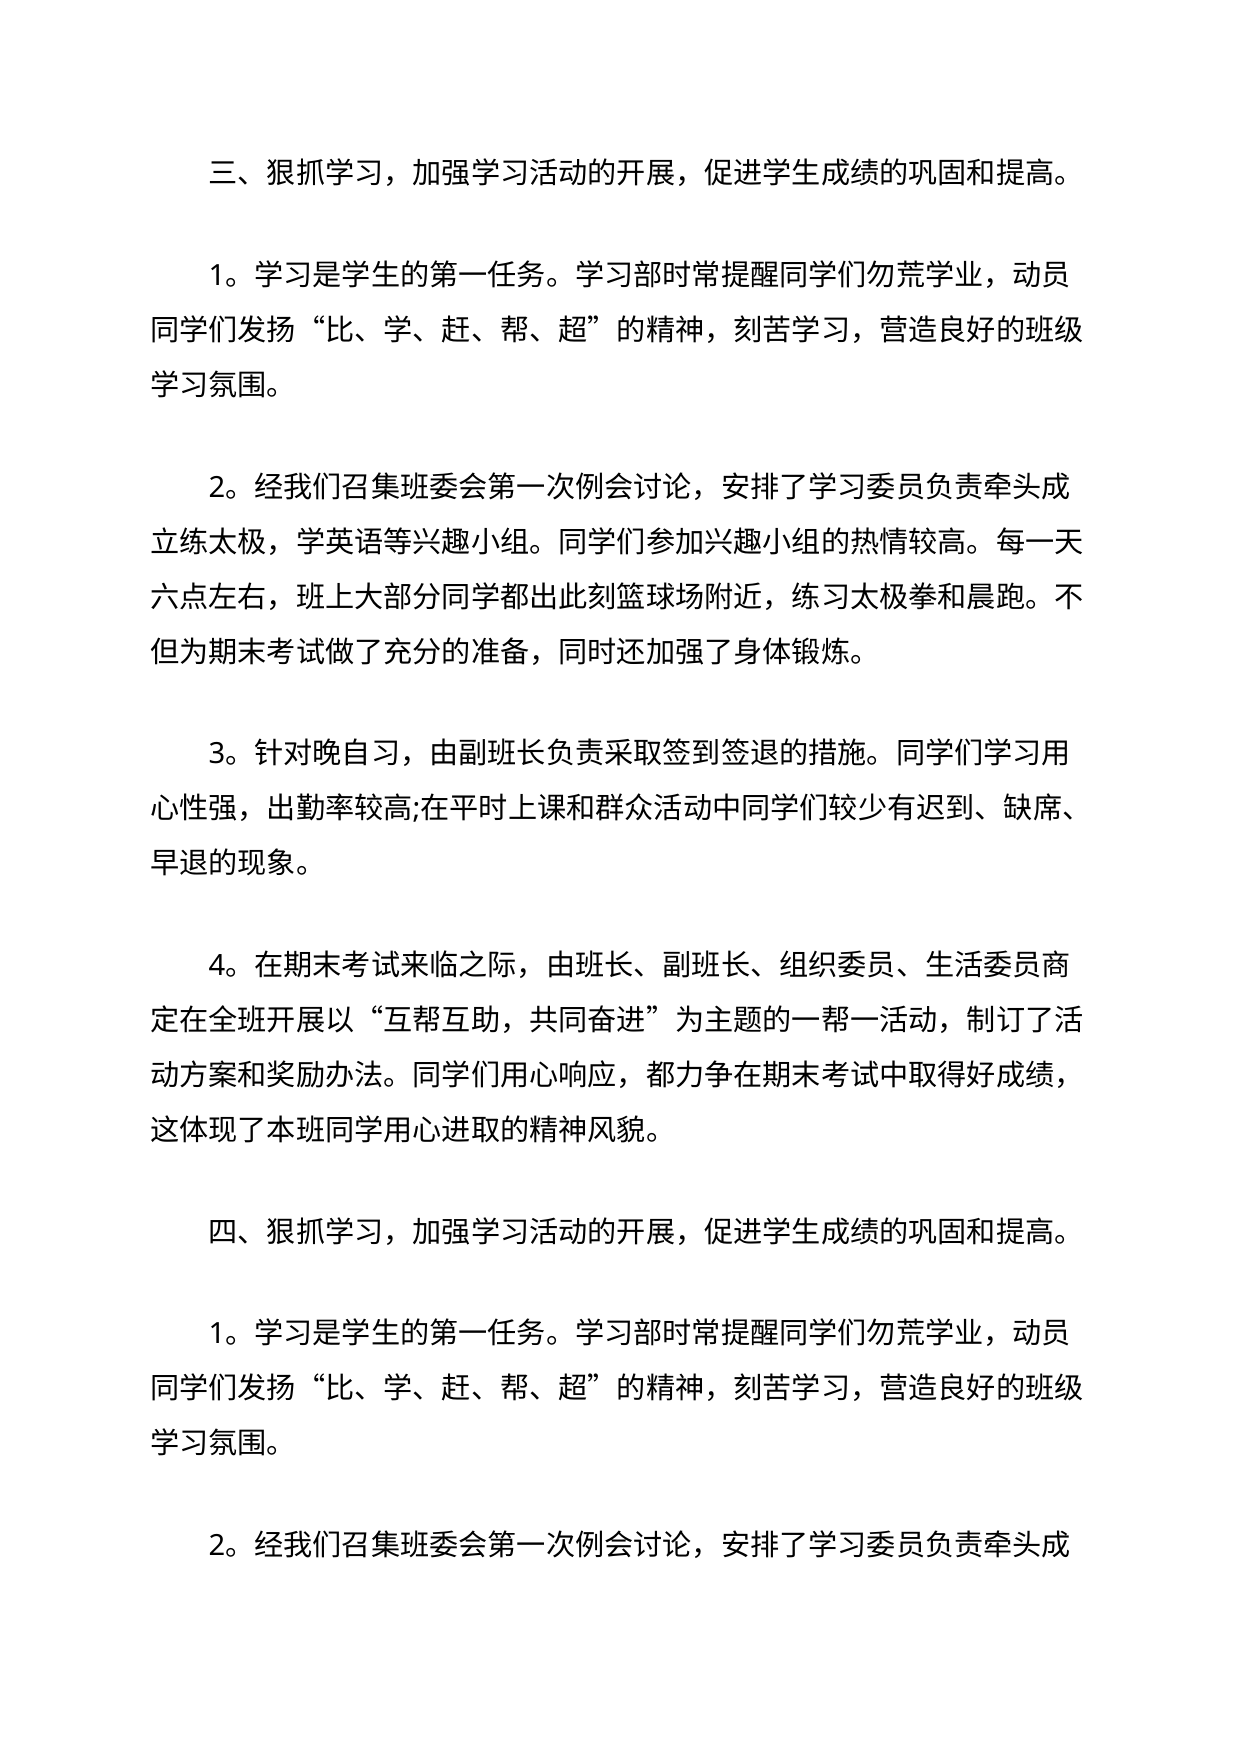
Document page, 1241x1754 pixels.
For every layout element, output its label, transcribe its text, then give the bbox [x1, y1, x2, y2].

text 3。针对晚自习，由副班长负责采取签到签退的措施。同学们学习用心性强，出勤率较高;在平时上课和群众活动中同学们较少有迟到、缺席、早退的现象。 [150, 730, 1090, 882]
text 2。经我们召集班委会第一次例会讨论，安排了学习委员负责牵头成立练太极，学英语等兴趣小组。同学们参加兴趣小组的热情较高。每一天六点左右，班上大部分同学都出此刻篮球场附近，练习太极拳和晨跑。不但为期末考试做了充分的准备，同时还加强了身体锻炼。 [150, 463, 1090, 671]
text 1。学习是学生的第一任务。学习部时常提醒同学们勿荒学业，动员同学们发扬“比、学、赶、帮、超”的精神，刻苦学习，营造良好的班级学习氛围。 [150, 252, 1090, 404]
text 1。学习是学生的第一任务。学习部时常提醒同学们勿荒学业，动员同学们发扬“比、学、赶、帮、超”的精神，刻苦学习，营造良好的班级学习氛围。 [150, 1310, 1090, 1462]
text 三、狠抓学习，加强学习活动的开展，促进学生成绩的巩固和提高。 [150, 150, 1090, 192]
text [150, 1522, 1090, 1564]
text 4。在期末考试来临之际，由班长、副班长、组织委员、生活委员商定在全班开展以“互帮互助，共同奋进”为主题的一帮一活动，制订了活动方案和奖励办法。同学们用心响应，都力争在期末考试中取得好成绩，这体现了本班同学用心进取的精神风貌。 [150, 942, 1090, 1149]
text 四、狠抓学习，加强学习活动的开展，促进学生成绩的巩固和提高。 [150, 1208, 1090, 1251]
